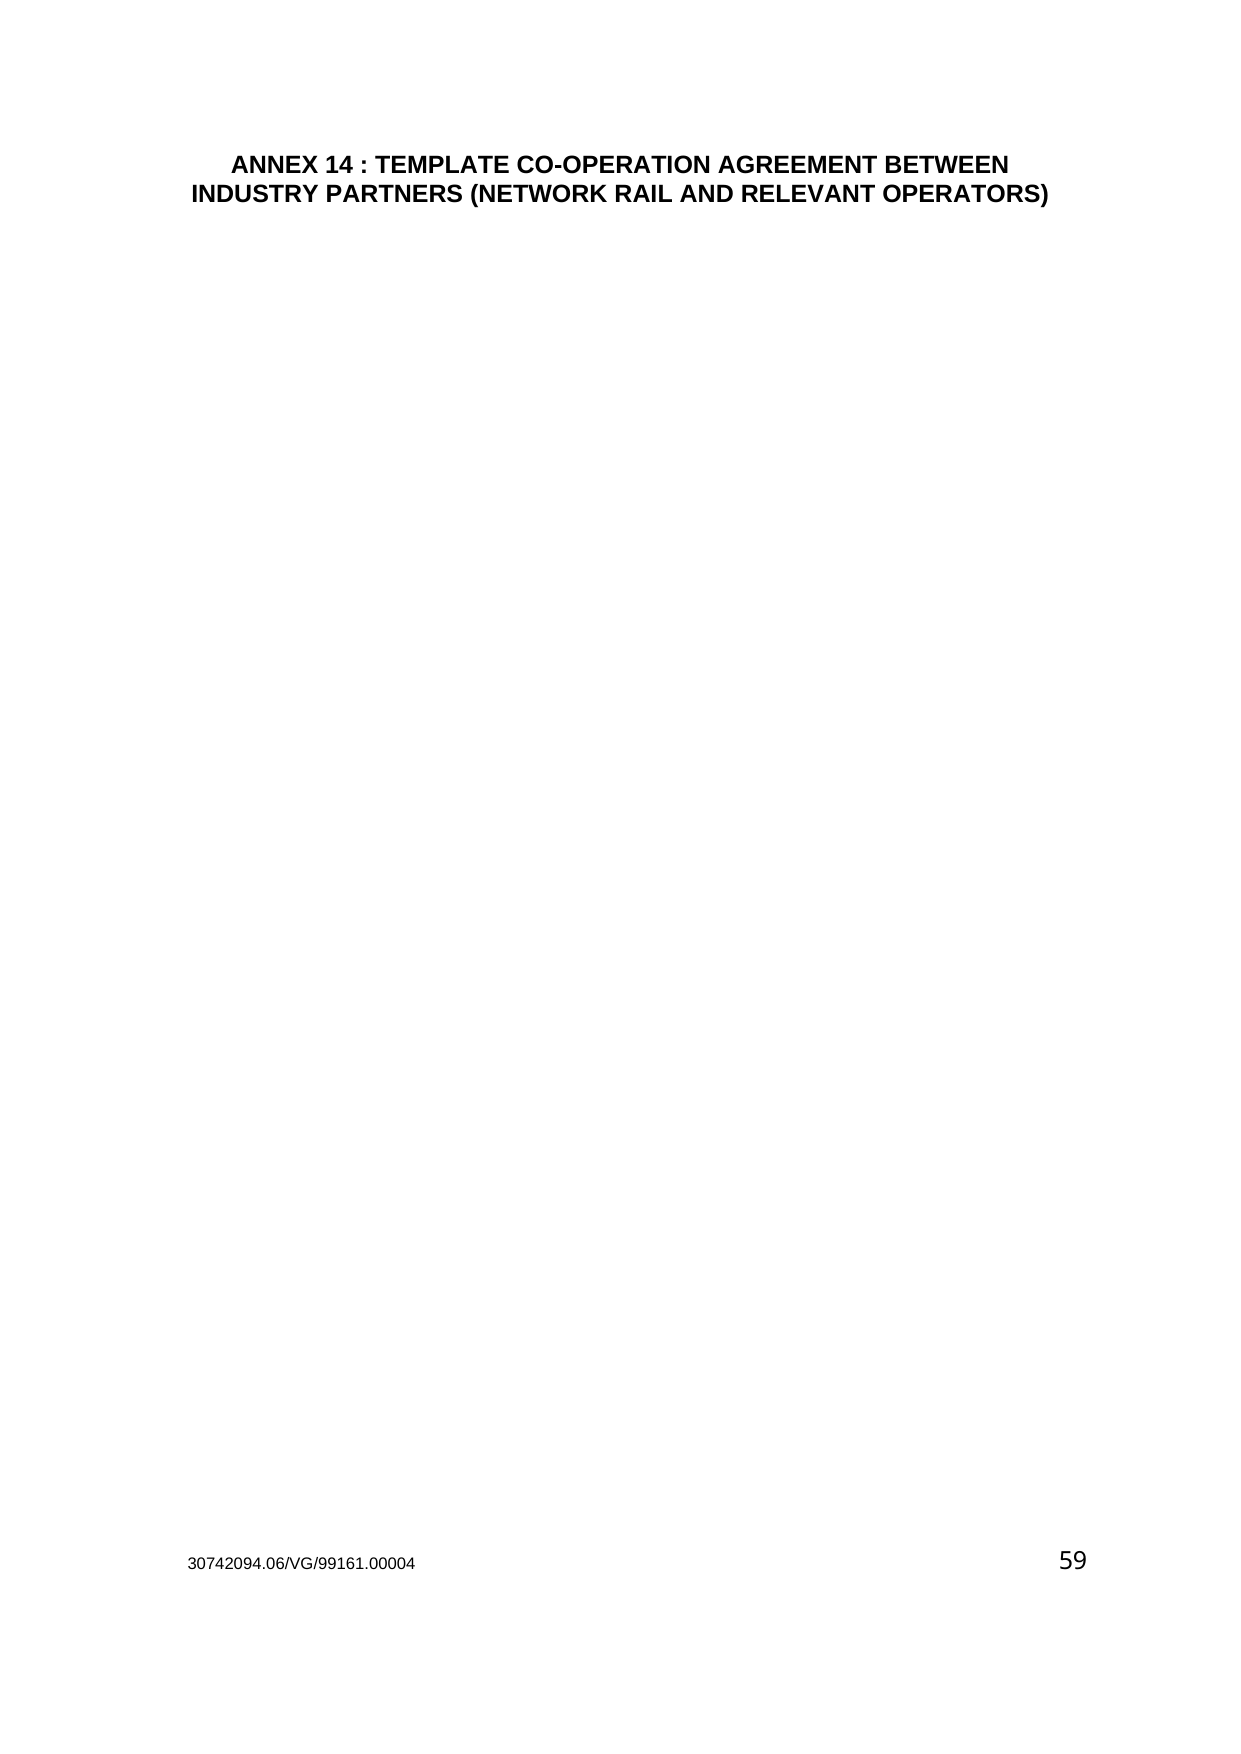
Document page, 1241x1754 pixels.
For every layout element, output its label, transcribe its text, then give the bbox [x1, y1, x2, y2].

text ANNEX 14 : TEMPLATE CO-OPERATION AGREEMENT BETWEEN INDUSTRY PARTNERS (NETWORK RAIL AND RELEVANT OPERATORS) [187, 150, 1053, 207]
